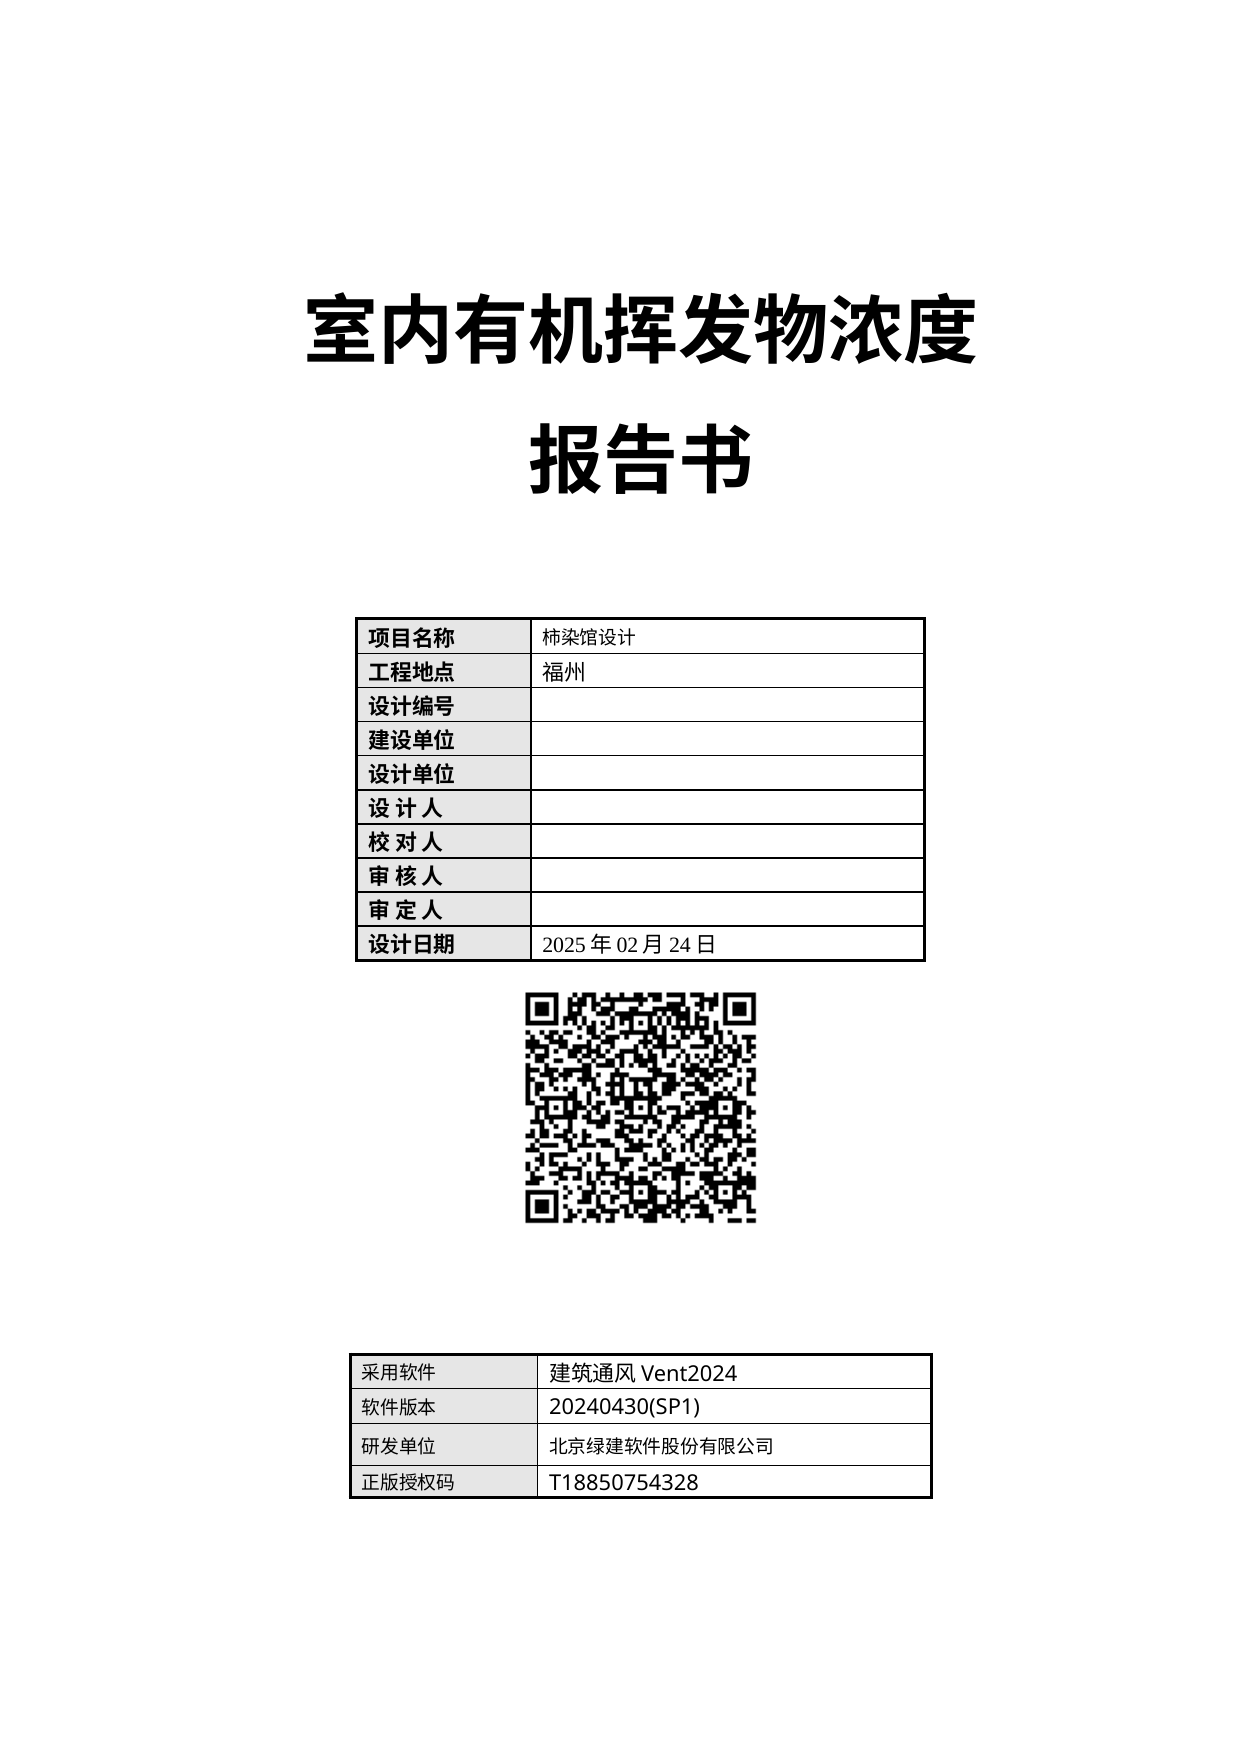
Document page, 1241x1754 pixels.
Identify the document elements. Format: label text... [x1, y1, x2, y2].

table_cell 福州 [532, 654, 923, 687]
table_cell 设计单位 [358, 756, 530, 789]
table_cell [532, 791, 923, 823]
table_header 采用软件 [352, 1356, 537, 1388]
table_cell [532, 893, 923, 925]
table_cell 正版授权码 [352, 1466, 537, 1496]
table_cell [532, 859, 923, 891]
table_cell 建设单位 [358, 722, 530, 755]
table_cell 北京绿建软件股份有限公司 [538, 1424, 930, 1465]
picture [507, 975, 775, 1242]
table_cell 审 定 人 [358, 893, 530, 925]
table_cell 20240430(SP1) [538, 1389, 930, 1423]
text 室内有机挥发物浓度 [229, 259, 1053, 389]
table_cell 设计编号 [358, 688, 530, 721]
table_header 柿染馆设计 [532, 620, 923, 653]
table_cell [532, 688, 923, 721]
table_cell T18850754328 [538, 1466, 930, 1496]
text 报告书 [229, 389, 1053, 519]
table_header 项目名称 [358, 620, 530, 653]
table_cell 校 对 人 [358, 825, 530, 857]
table_cell 审 核 人 [358, 859, 530, 891]
table_cell 设 计 人 [358, 791, 530, 823]
table_cell [532, 825, 923, 857]
table_cell 设计日期 [358, 927, 530, 959]
table_cell 2025年02月24日 [532, 927, 923, 959]
table_cell 研发单位 [352, 1424, 537, 1465]
table_cell 软件版本 [352, 1389, 537, 1423]
table_cell 工程地点 [358, 654, 530, 687]
table_cell [532, 722, 923, 755]
table_cell [532, 756, 923, 789]
table_header 建筑通风Vent2024 [538, 1356, 930, 1388]
